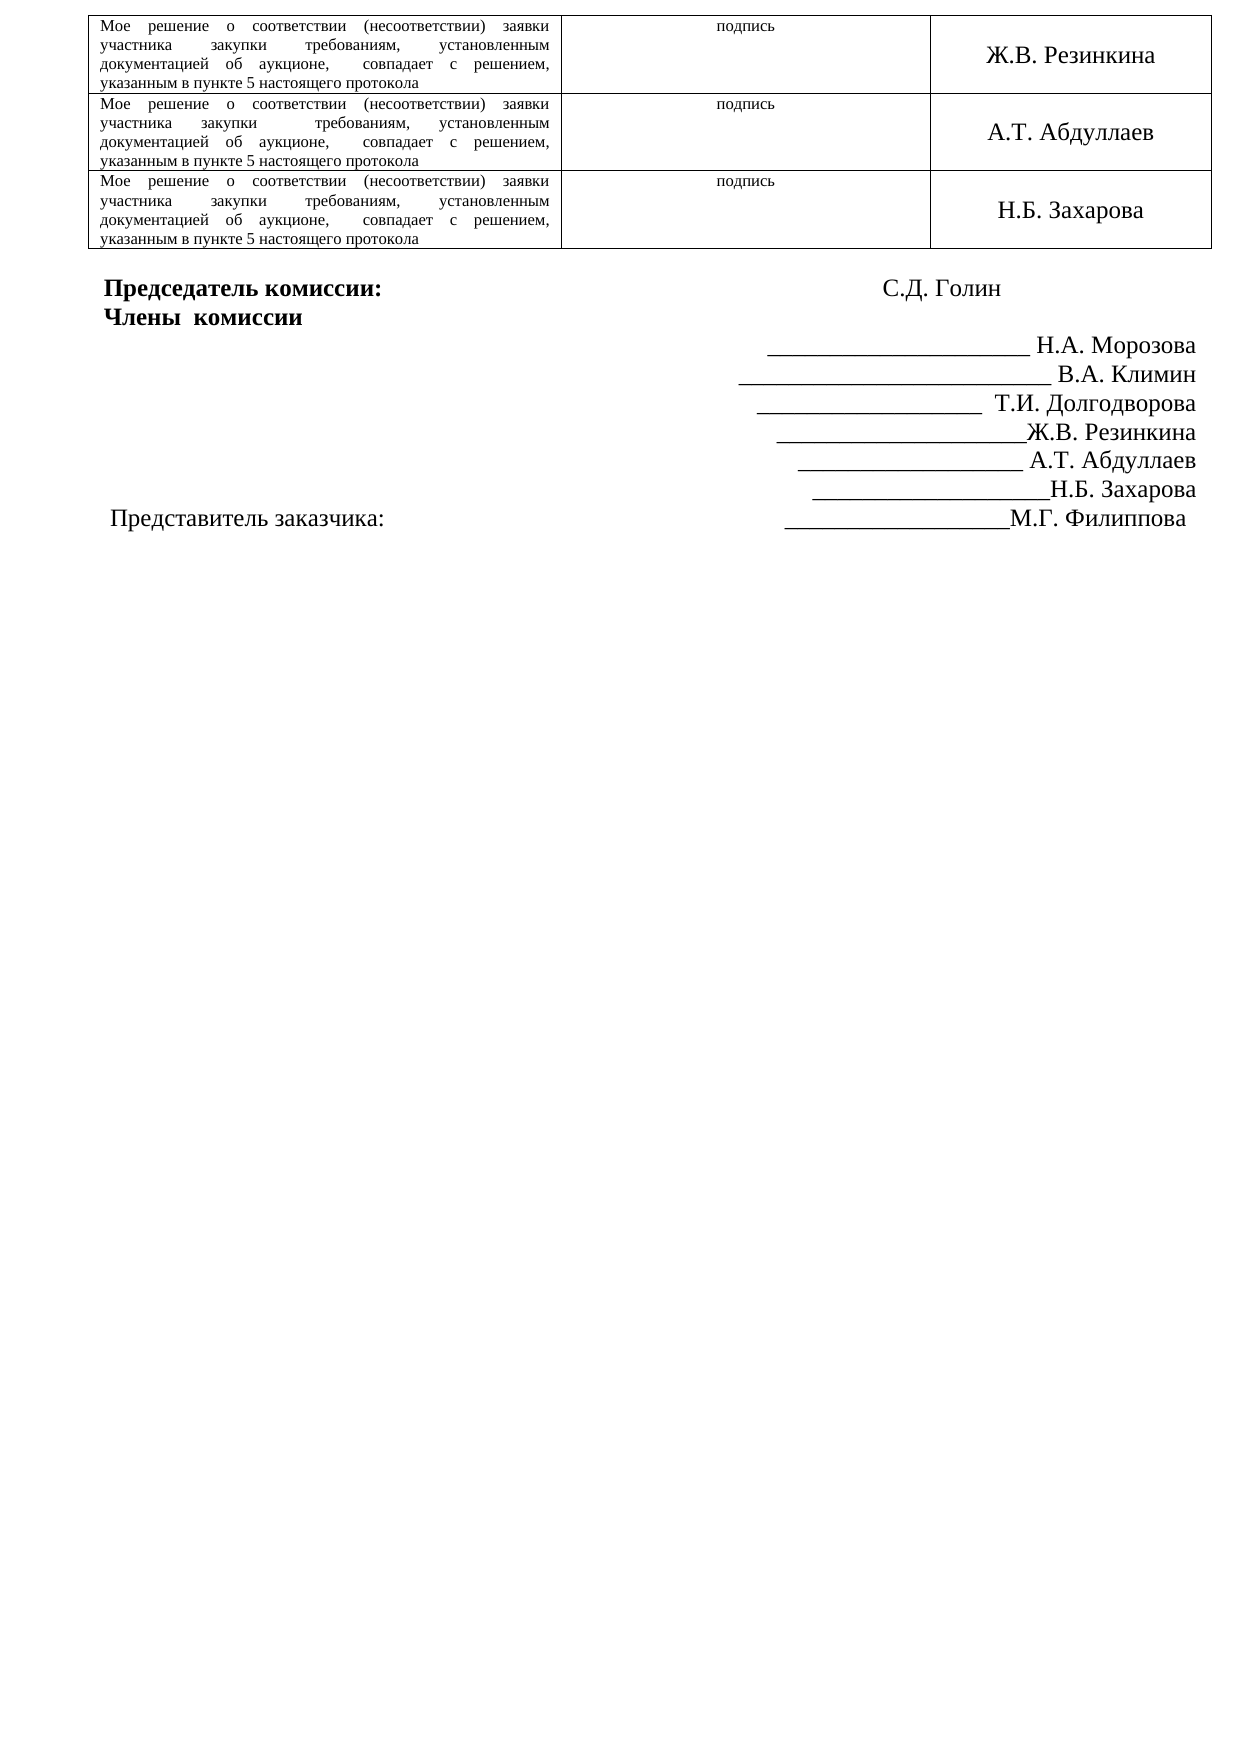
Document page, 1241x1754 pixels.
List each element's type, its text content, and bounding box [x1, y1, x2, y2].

text ____________________Ж.В. Резинкина [103, 417, 1196, 446]
text Члены комиссии [103, 302, 1196, 331]
table_cell Ж.В. Резинкина [931, 16, 1211, 92]
table_cell подпись [562, 94, 930, 170]
text __________________ Т.И. Долгодворова [103, 388, 1196, 417]
table_cell подпись [562, 171, 930, 248]
table_cell А.Т. Абдуллаев [931, 94, 1211, 170]
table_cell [89, 94, 561, 170]
text Представитель заказчика: __________________М.Г. Филиппова [103, 503, 1196, 532]
text ___________________Н.Б. Захарова [103, 474, 1196, 503]
table_cell Н.Б. Захарова [931, 171, 1211, 248]
text _____________________ Н.А. Морозова [103, 331, 1196, 359]
text Председатель комиссии: С.Д. Голин [103, 273, 1196, 302]
table_cell подпись [562, 16, 930, 92]
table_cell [89, 16, 561, 92]
text __________________ А.Т. Абдуллаев [103, 446, 1196, 474]
text _________________________ В.А. Климин [103, 359, 1196, 388]
